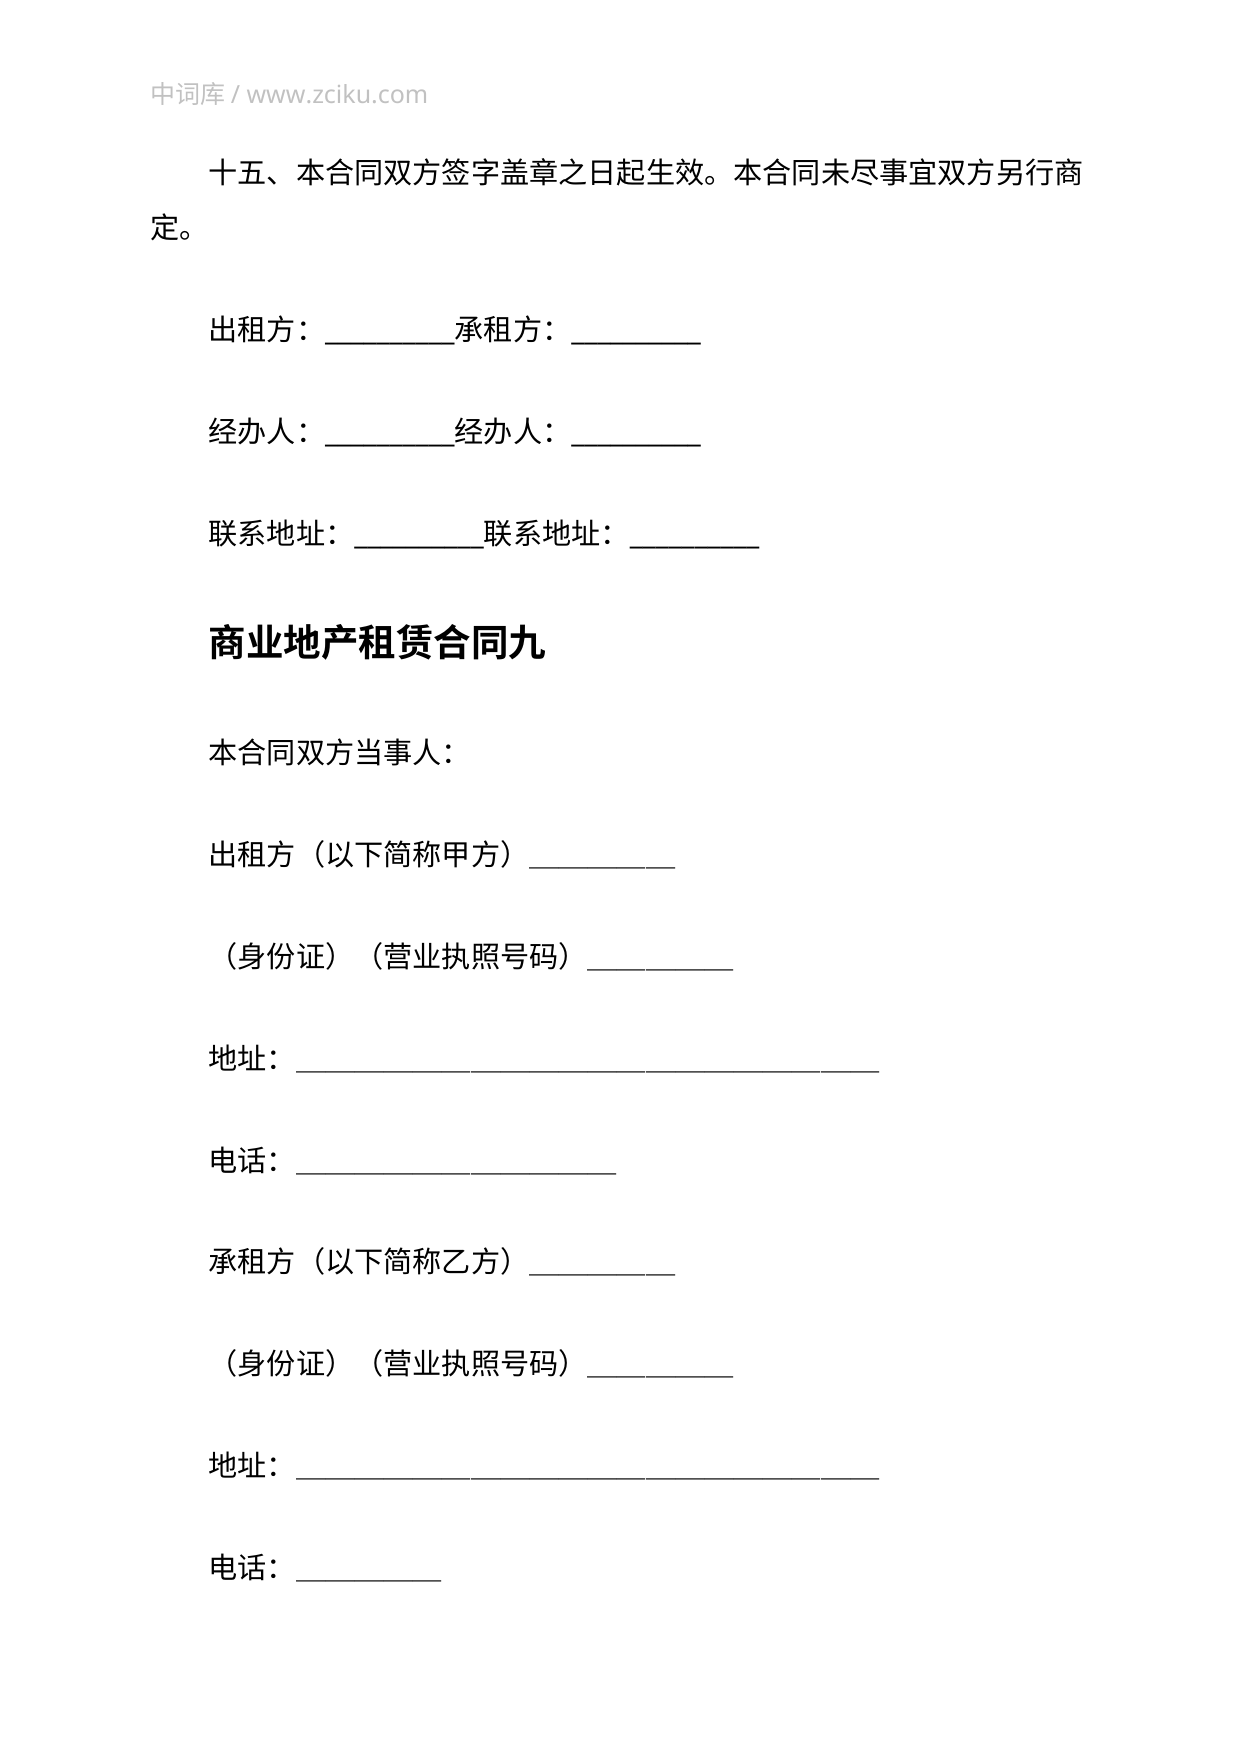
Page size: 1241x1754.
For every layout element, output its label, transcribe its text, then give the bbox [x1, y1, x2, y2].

text 电话：＿＿＿＿＿ [150, 1544, 1090, 1586]
text 本合同双方当事人： [150, 730, 1090, 772]
text 联系地址：__________联系地址：__________ [150, 511, 1090, 553]
text 承租方（以下简称乙方）＿＿＿＿＿ [150, 1239, 1090, 1281]
text 地址：＿＿＿＿＿＿＿＿＿＿＿＿＿＿＿＿＿＿＿＿ [150, 1035, 1090, 1078]
text 经办人：__________经办人：__________ [150, 409, 1090, 451]
text 地址：＿＿＿＿＿＿＿＿＿＿＿＿＿＿＿＿＿＿＿＿ [150, 1442, 1090, 1485]
text 出租方（以下简称甲方）＿＿＿＿＿ [150, 832, 1090, 874]
text 电话：＿＿＿＿＿＿＿＿＿＿＿ [150, 1137, 1090, 1179]
text （身份证）（营业执照号码）＿＿＿＿＿ [150, 933, 1090, 976]
text 十五、本合同双方签字盖章之日起生效。本合同未尽事宜双方另行商定。 [150, 150, 1090, 247]
text （身份证）（营业执照号码）＿＿＿＿＿ [150, 1341, 1090, 1383]
text 商业地产租赁合同九 [150, 613, 1090, 667]
text 出租方：__________承租方：__________ [150, 307, 1090, 349]
